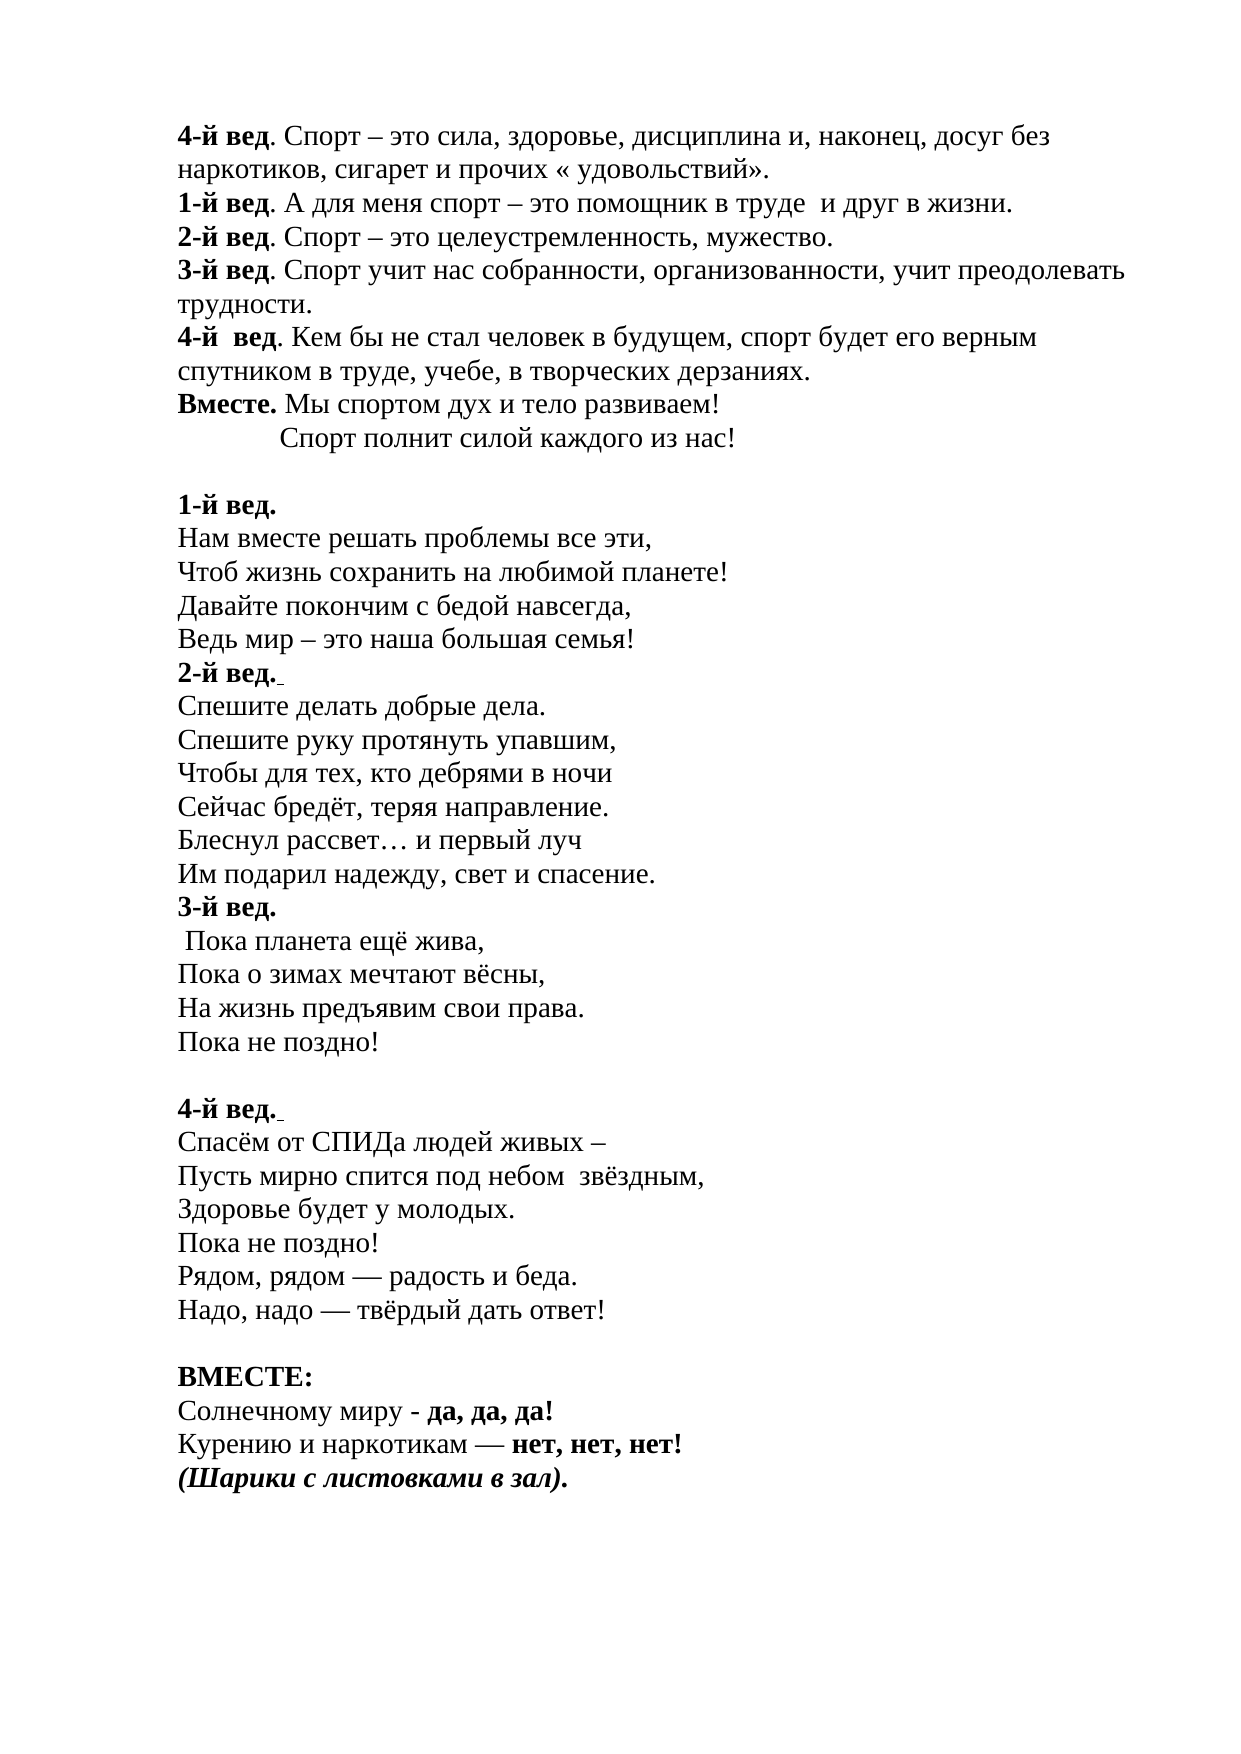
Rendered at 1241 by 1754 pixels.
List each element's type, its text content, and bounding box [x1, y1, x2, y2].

text Курению и наркотикам — нет, нет, нет! [177, 1426, 1152, 1460]
text Пока не поздно! [177, 1024, 1152, 1057]
text Спешите делать добрые дела. Спешите руку протянуть упавшим, Чтобы для тех, кто дебрями в ночи Сейчас бредёт, теряя направление. Блеснул рассвет… и первый луч Им подарил надежду, свет и спасение. [177, 688, 1152, 889]
text 2-й вед. [177, 655, 1152, 688]
text Надо, надо — твёрдый дать ответ! [177, 1292, 1152, 1326]
text Пока не поздно! [177, 1225, 1152, 1258]
text На жизнь предъявим свои права. [177, 990, 1152, 1024]
text Чтоб жизнь сохранить на любимой планете! [177, 554, 1152, 588]
text Спорт полнит силой каждого из нас! [177, 420, 1152, 453]
text 4-й вед. Спорт – это сила, здоровье, дисциплина и, наконец, досуг без наркотиков, сигарет и прочих « удовольствий». [177, 118, 1152, 185]
text 1-й вед. А для меня спорт – это помощник в труде и друг в жизни. [177, 185, 1152, 219]
text Здоровье будет у молодых. [177, 1191, 1152, 1225]
text Спасём от СПИДа людей живых – [177, 1124, 1152, 1158]
text 3-й вед. [177, 889, 1152, 923]
text Рядом, рядом — радость и беда. [177, 1258, 1152, 1292]
text Вместе. Мы спортом дух и тело развиваем! [177, 386, 1152, 420]
text Нам вместе решать проблемы все эти, [177, 521, 1152, 554]
text Пока планета ещё жива, [177, 923, 1152, 957]
text Давайте покончим с бедой навсегда, [177, 588, 1152, 621]
text Солнечному миру - да, да, да! [177, 1393, 1152, 1426]
text 1-й вед. [177, 487, 1152, 521]
text 4-й вед. Кем бы не стал человек в будущем, спорт будет его верным спутником в труде, учебе, в творческих дерзаниях. [177, 319, 1152, 386]
text ВМЕСТЕ: [177, 1359, 1152, 1393]
text (Шарики с листовками в зал). [177, 1460, 1152, 1493]
text Пусть мирно спится под небом звёздным, [177, 1158, 1152, 1191]
text 4-й вед. [177, 1091, 1152, 1124]
text Пока о зимах мечтают вёсны, [177, 957, 1152, 990]
text 3-й вед. Спорт учит нас собранности, организованности, учит преодолевать трудности. [177, 252, 1152, 319]
text 2-й вед. Спорт – это целеустремленность, мужество. [177, 219, 1152, 252]
text Ведь мир – это наша большая семья! [177, 621, 1152, 655]
